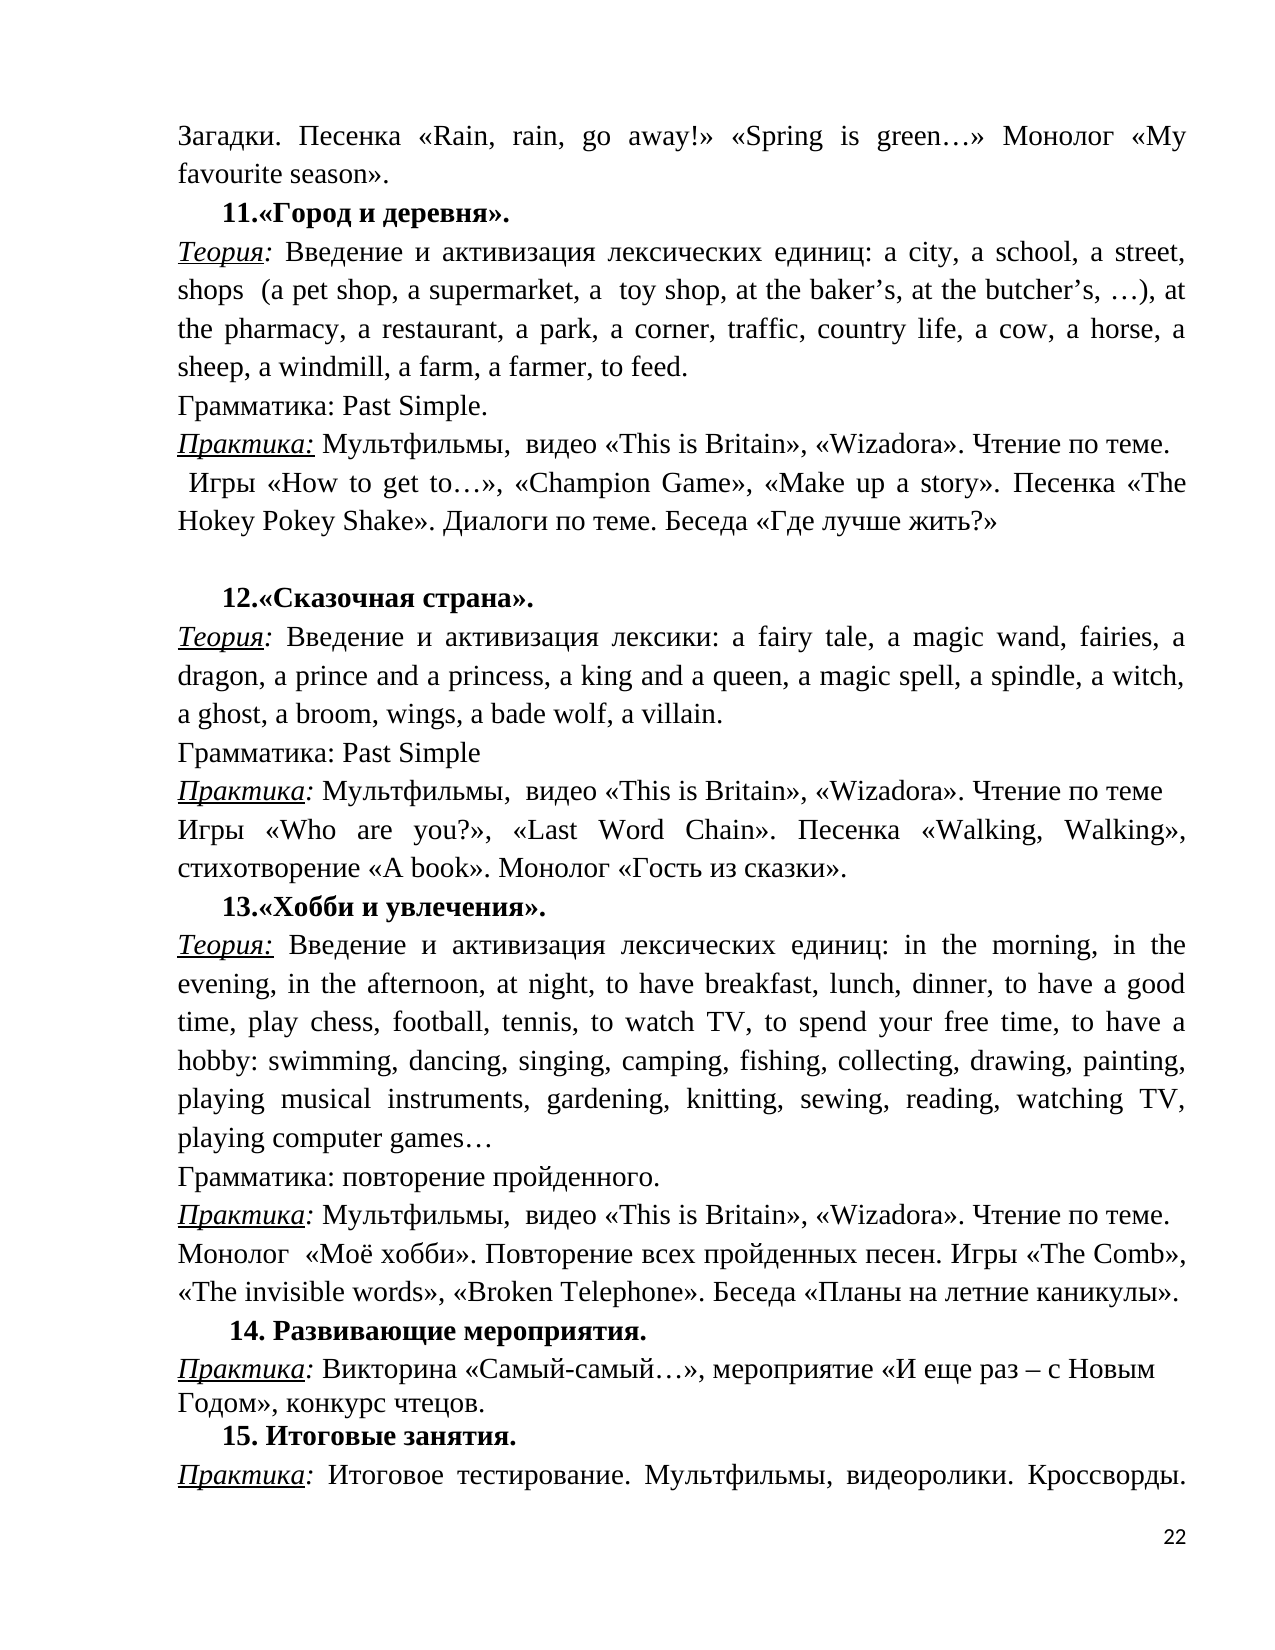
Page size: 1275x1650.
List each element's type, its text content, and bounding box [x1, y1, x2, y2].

text Игры «Who are you?», «Last Word Chain». Песенка «Walking, Walking», стихотворение «A book». Монолог «Гость из сказки». [177, 812, 1186, 884]
text Монолог «Моё хобби». Повторение всех пройденных песен. Игры «The Comb», «The invisible words», «Broken Telephone». Беседа «Планы на летние каникулы». [177, 1236, 1186, 1308]
text Практика: Мультфильмы, видео «This is Britain», «Wizadora». Чтение по теме. [177, 426, 1186, 460]
text 14. Развивающие мероприятия. [177, 1313, 1186, 1346]
text Практика: Мультфильмы, видео «This is Britain», «Wizadora». Чтение по теме. [177, 1197, 1186, 1231]
text Теория: Введение и активизация лексических единиц: a city, a school, a street, shops (a pet shop, a supermarket, a toy shop, at the baker’s, at the butcher’s, …), at the pharmacy, a restaurant, a park, a corner, traffic, country life, a cow, a horse, a sheep, a windmill, a farm, a farmer, to feed. [177, 234, 1186, 383]
text Грамматика: повторение пройденного. [177, 1159, 1186, 1192]
text 13.«Хобби и увлечения». [177, 889, 1186, 922]
text 12.«Сказочная страна». [177, 581, 1186, 614]
text 15. Итоговые занятия. [177, 1418, 1186, 1452]
text Грамматика: Past Simple [177, 735, 1186, 768]
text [177, 1457, 1186, 1491]
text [177, 118, 1186, 190]
text 11.«Город и деревня». [177, 195, 1186, 229]
text Игры «How to get to…», «Champion Game», «Make up a story». Песенка «The Hokey Pokey Shake». Диалоги по теме. Беседа «Где лучше жить?» [177, 465, 1186, 537]
text Практика: Викторина «Самый-самый…», мероприятие «И еще раз – с Новым Годом», конкурс чтецов. [177, 1351, 1186, 1418]
text Теория: Введение и активизация лексики: a fairy tale, a magic wand, fairies, a dragon, a prince and a princess, a king and a queen, a magic spell, a spindle, a witch, a ghost, a broom, wings, a bade wolf, a villain. [177, 619, 1186, 730]
text Теория: Введение и активизация лексических единиц: in the morning, in the evening, in the afternoon, at night, to have breakfast, lunch, dinner, to have a good time, play chess, football, tennis, to watch TV, to spend your free time, to have a hobby: swimming, dancing, singing, camping, fishing, collecting, drawing, painting, playing musical instruments, gardening, knitting, sewing, reading, watching TV, playing computer games… [177, 927, 1186, 1154]
text Практика: Мультфильмы, видео «This is Britain», «Wizadora». Чтение по теме [177, 773, 1186, 807]
text Грамматика: Past Simple. [177, 388, 1186, 421]
